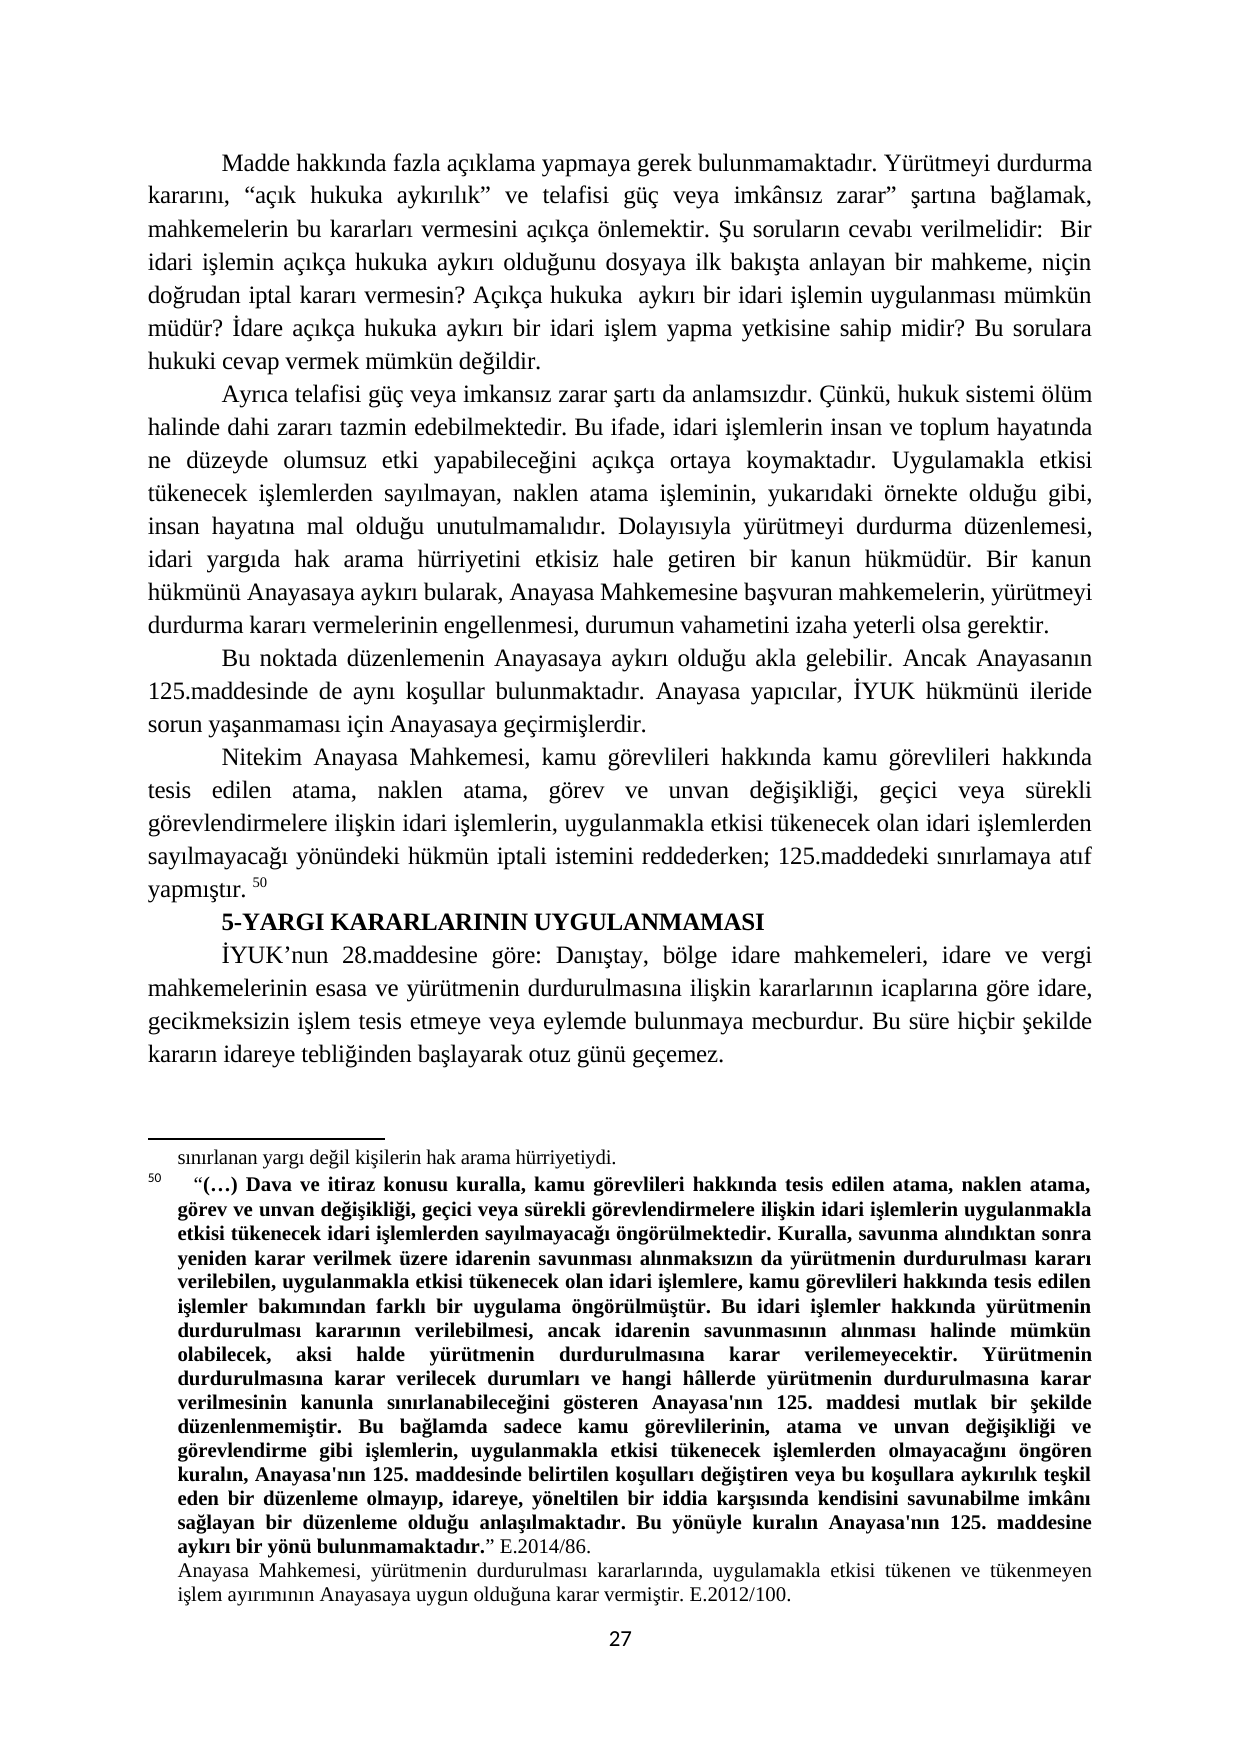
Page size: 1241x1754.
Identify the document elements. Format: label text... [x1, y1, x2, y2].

text Ayrıca telafisi güç veya imkansız zarar şartı da anlamsızdır. Çünkü, hukuk sistemi ölüm halinde dahi zararı tazmin edebilmektedir. Bu ifade, idari işlemlerin insan ve toplum hayatında ne düzeyde olumsuz etki yapabileceğini açıkça ortaya koymaktadır. Uygulamakla etkisi tükenecek işlemlerden sayılmayan, naklen atama işleminin, yukarıdaki örnekte olduğu gibi, insan hayatına mal olduğu unutulmamalıdır. Dolayısıyla yürütmeyi durdurma düzenlemesi, idari yargıda hak arama hürriyetini etkisiz hale getiren bir kanun hükmüdür. Bir kanun hükmünü Anayasaya aykırı bularak, Anayasa Mahkemesine başvuran mahkemelerin, yürütmeyi durdurma kararı vermelerinin engellenmesi, durumun vahametini izaha yeterli olsa gerektir. [148, 379, 1093, 639]
text 5-YARGI KARARLARININ UYGULANMAMASI [148, 907, 1093, 936]
text Madde hakkında fazla açıklama yapmaya gerek bulunmamaktadır. Yürütmeyi durdurma kararını, “açık hukuka aykırılık” ve telafisi güç veya imkânsız zarar” şartına bağlamak, mahkemelerin bu kararları vermesini açıkça önlemektir. Şu soruların cevabı verilmelidir: Bir idari işlemin açıkça hukuka aykırı olduğunu dosyaya ilk bakışta anlayan bir mahkeme, niçin doğrudan iptal kararı vermesin? Açıkça hukuka aykırı bir idari işlemin uygulanması mümkün müdür? İdare açıkça hukuka aykırı bir idari işlem yapma yetkisine sahip midir? Bu sorulara hukuki cevap vermek mümkün değildir. [148, 148, 1093, 374]
text Bu noktada düzenlemenin Anayasaya aykırı olduğu akla gelebilir. Ancak Anayasanın 125.maddesinde de aynı koşullar bulunmaktadır. Anayasa yapıcılar, İYUK hükmünü ileride sorun yaşanmaması için Anayasaya geçirmişlerdir. [148, 643, 1093, 738]
text Nitekim Anayasa Mahkemesi, kamu görevlileri hakkında kamu görevlileri hakkında tesis edilen atama, naklen atama, görev ve unvan değişikliği, geçici veya sürekli görevlendirmelere ilişkin idari işlemlerin, uygulanmakla etkisi tükenecek olan idari işlemlerden sayılmayacağı yönündeki hükmün iptali istemini reddederken; 125.maddedeki sınırlamaya atıf yapmıştır. [148, 742, 1093, 903]
text İYUK’nun 28.maddesine göre: Danıştay, bölge idare mahkemeleri, idare ve vergi mahkemelerinin esasa ve yürütmenin durdurulmasına ilişkin kararlarının icaplarına göre idare, gecikmeksizin işlem tesis etmeye veya eylemde bulunmaya mecburdur. Bu süre hiçbir şekilde kararın idareye tebliğinden başlayarak otuz günü geçemez. [148, 940, 1093, 1068]
